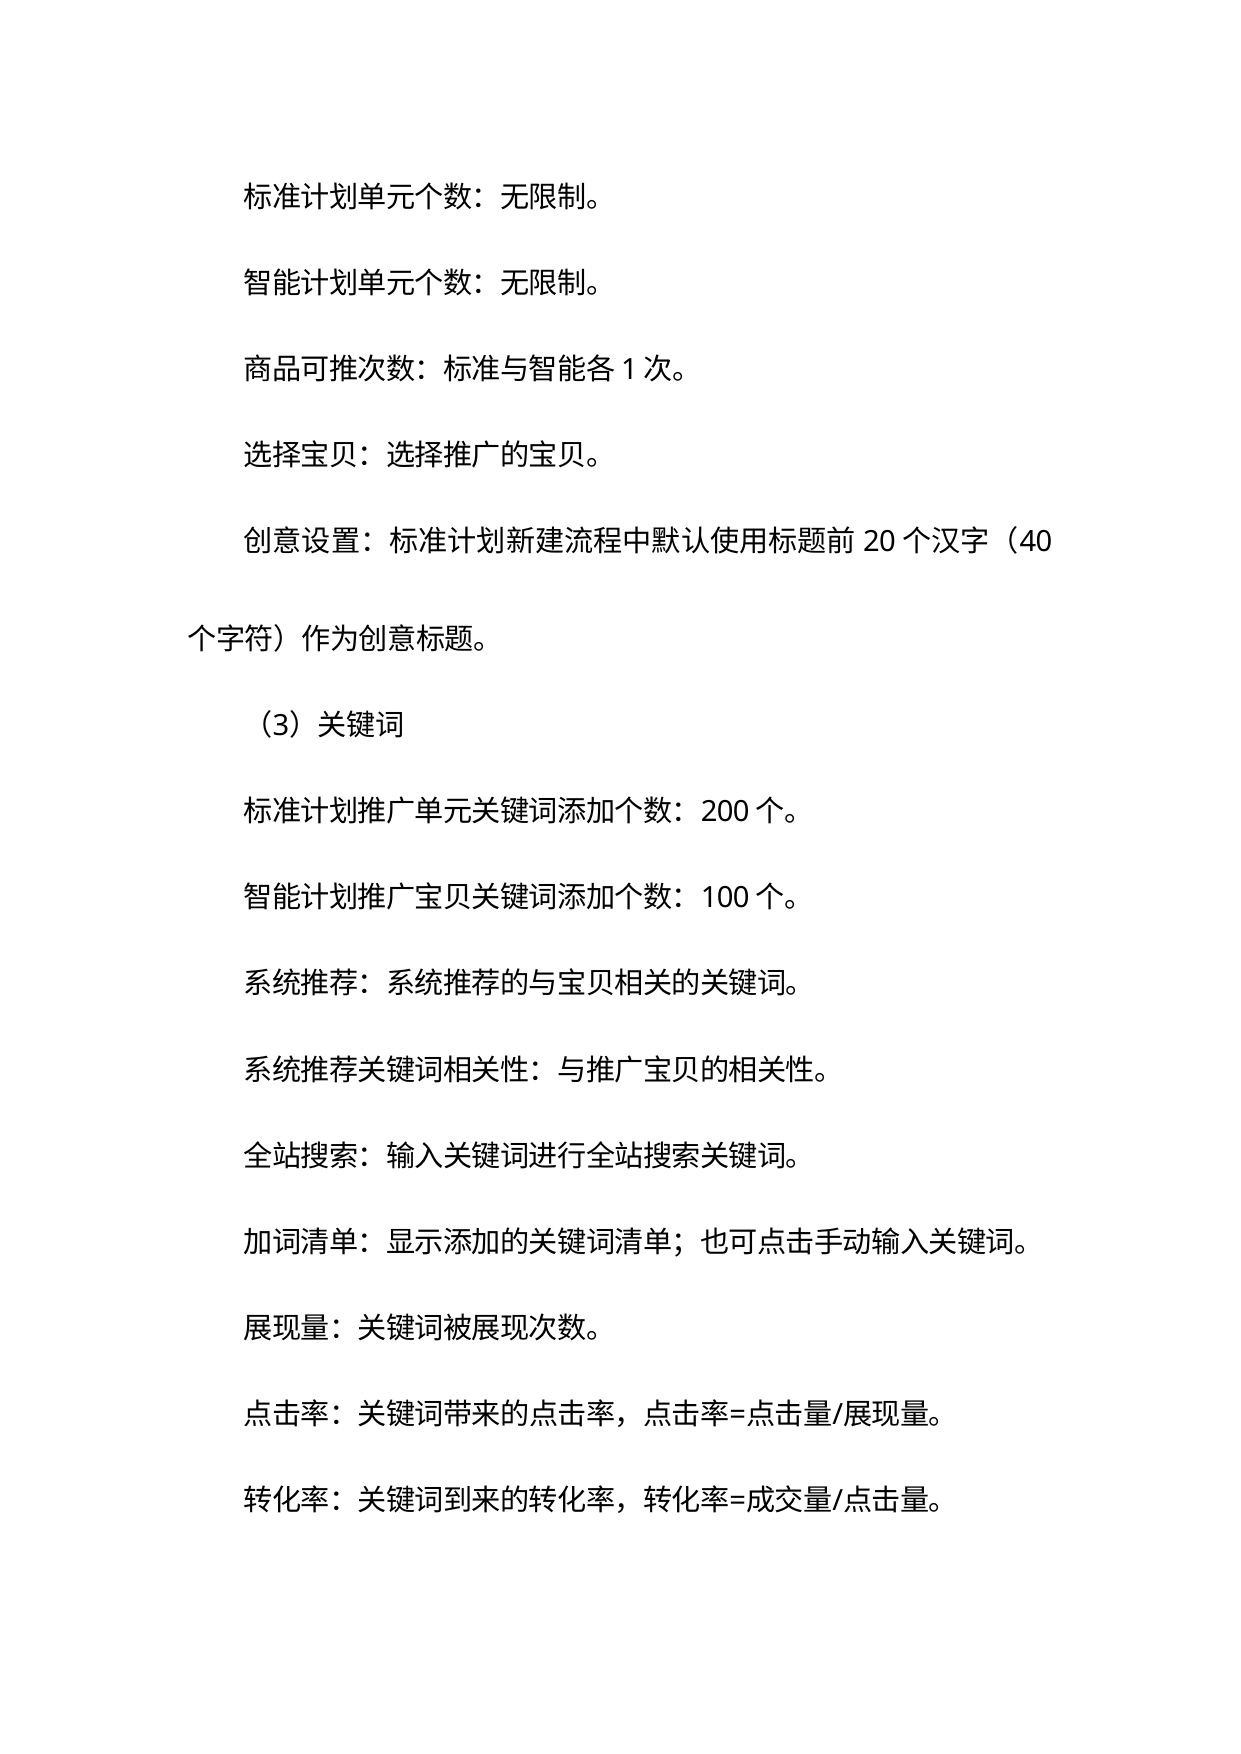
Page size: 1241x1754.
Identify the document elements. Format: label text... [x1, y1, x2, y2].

text 标准计划单元个数：无限制。 [187, 162, 1053, 227]
text 选择宝贝：选择推广的宝贝。 [187, 420, 1053, 485]
text 展现量：关键词被展现次数。 [187, 1293, 1053, 1358]
text 系统推荐：系统推荐的与宝贝相关的关键词。 [187, 949, 1053, 1014]
text （3）关键词 [187, 690, 1053, 755]
text 商品可推次数：标准与智能各1次。 [187, 334, 1053, 399]
text 标准计划推广单元关键词添加个数：200个。 [187, 776, 1053, 841]
text 点击率：关键词带来的点击率，点击率=点击量/展现量。 [187, 1379, 1053, 1444]
text 创意设置：标准计划新建流程中默认使用标题前20个汉字（40个字符）作为创意标题。 [187, 507, 1053, 669]
text 智能计划单元个数：无限制。 [187, 248, 1053, 313]
text 系统推荐关键词相关性：与推广宝贝的相关性。 [187, 1035, 1053, 1100]
text 全站搜索：输入关键词进行全站搜索关键词。 [187, 1121, 1053, 1186]
text 转化率：关键词到来的转化率，转化率=成交量/点击量。 [187, 1466, 1053, 1531]
text 加词清单：显示添加的关键词清单；也可点击手动输入关键词。 [187, 1207, 1053, 1272]
text 智能计划推广宝贝关键词添加个数：100个。 [187, 862, 1053, 927]
